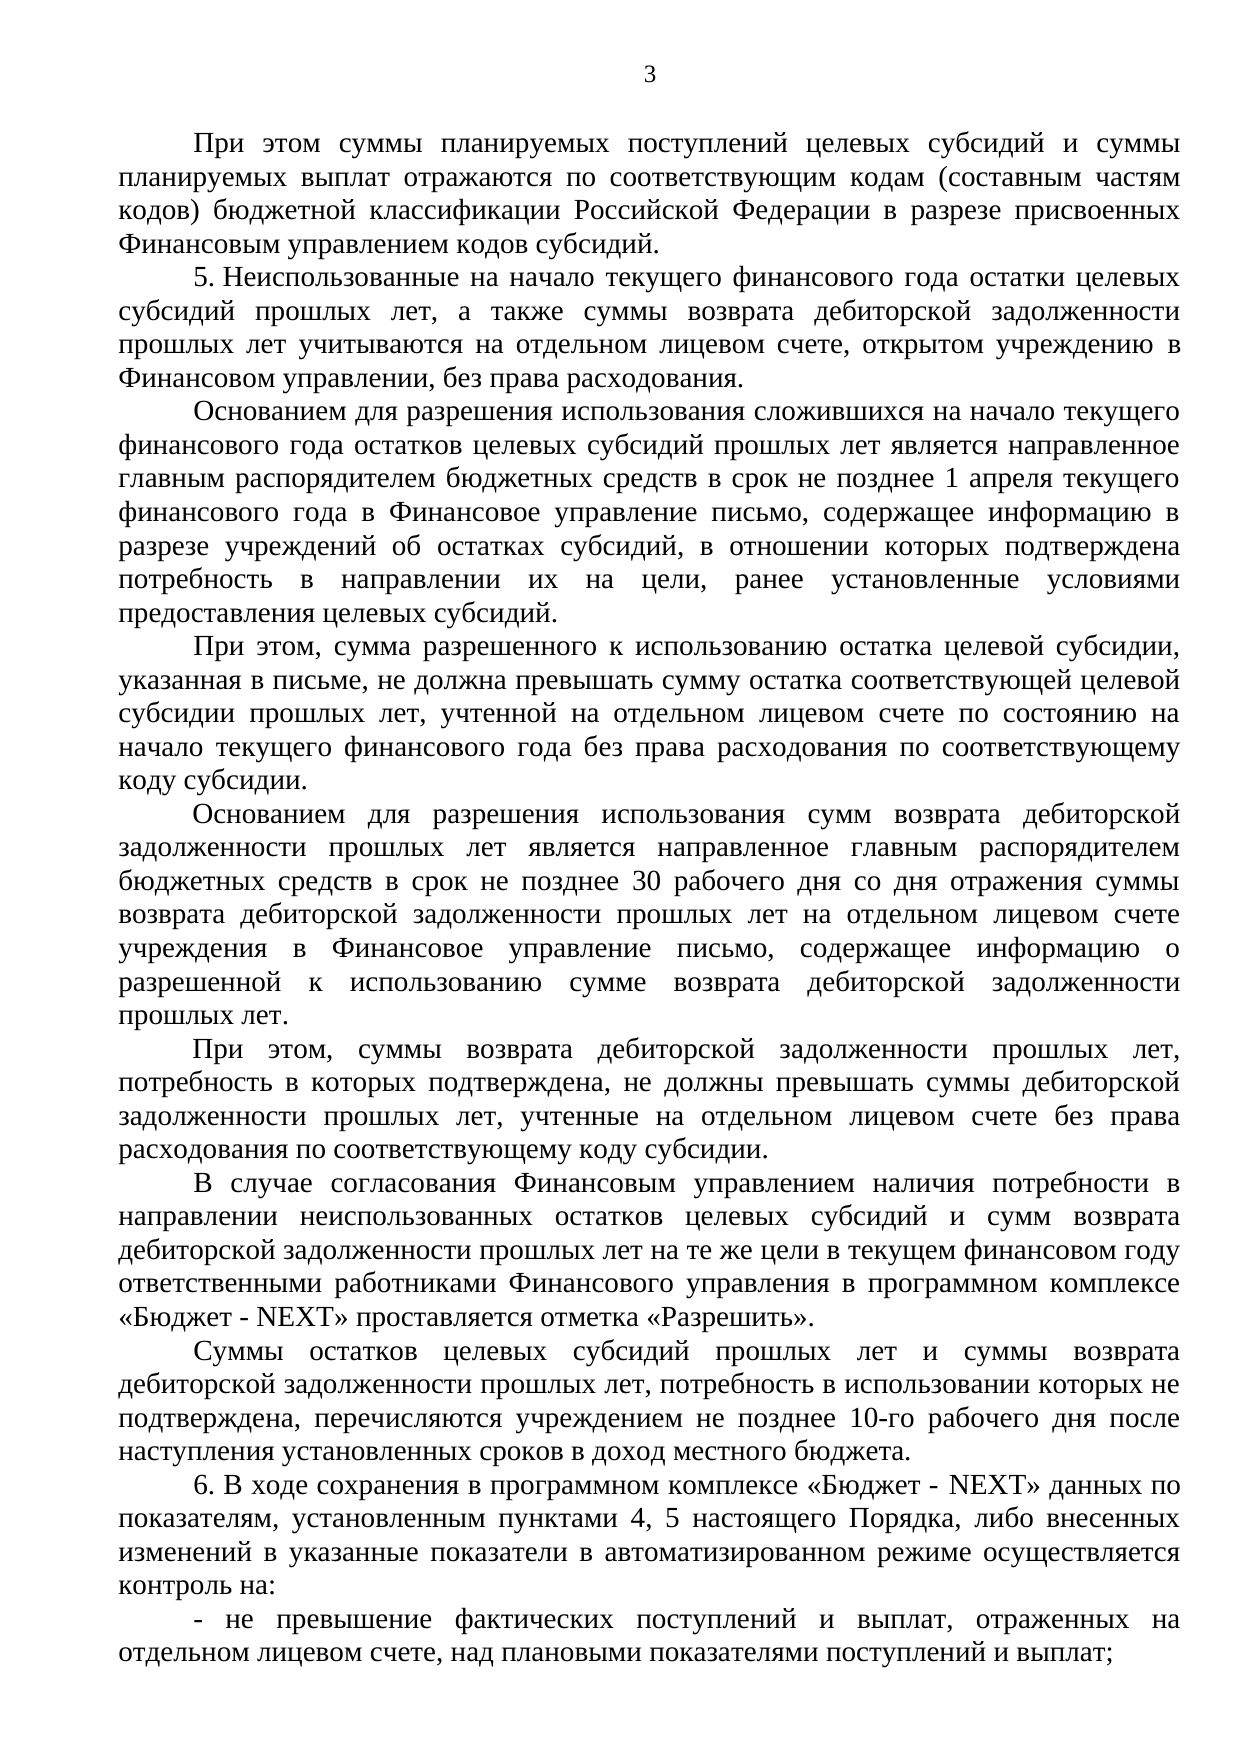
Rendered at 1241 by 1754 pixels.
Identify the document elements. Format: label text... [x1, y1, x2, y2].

text Основанием для разрешения использования сложившихся на начало текущего финансового года остатков целевых субсидий прошлых лет является направленное главным распорядителем бюджетных средств в срок не позднее 1 апреля текущего финансового года в Финансовое управление письмо, содержащее информацию в разрезе учреждений об остатках субсидий, в отношении которых подтверждена потребность в направлении их на цели, ранее установленные условиями предоставления целевых субсидий. [118, 393, 1181, 628]
text - не превышение фактических поступлений и выплат, отраженных на отдельном лицевом счете, над плановыми показателями поступлений и выплат; [118, 1601, 1181, 1668]
text При этом суммы планируемых поступлений целевых субсидий и суммы планируемых выплат отражаются по соответствующим кодам (составным частям кодов) бюджетной классификации Российской Федерации в разрезе присвоенных Финансовым управлением кодов субсидий. [118, 125, 1181, 259]
text Суммы остатков целевых субсидий прошлых лет и суммы возврата дебиторской задолженности прошлых лет, потребность в использовании которых не подтверждена, перечисляются учреждением не позднее 10-го рабочего дня после наступления установленных сроков в доход местного бюджета. [118, 1333, 1181, 1467]
text 6. В ходе сохранения в программном комплексе «Бюджет - NEXT» данных по показателям, установленным пунктами 4, 5 настоящего Порядка, либо внесенных изменений в указанные показатели в автоматизированном режиме осуществляется контроль на: [118, 1467, 1181, 1601]
text В случае согласования Финансовым управлением наличия потребности в направлении неиспользованных остатков целевых субсидий и сумм возврата дебиторской задолженности прошлых лет на те же цели в текущем финансовом году ответственными работниками Финансового управления в программном комплексе «Бюджет - NEXT» проставляется отметка «Разрешить». [118, 1165, 1181, 1333]
text При этом, суммы возврата дебиторской задолженности прошлых лет, потребность в которых подтверждена, не должны превышать суммы дебиторской задолженности прошлых лет, учтенные на отдельном лицевом счете без права расходования по соответствующему коду субсидии. [118, 1031, 1181, 1165]
text При этом, сумма разрешенного к использованию остатка целевой субсидии, указанная в письме, не должна превышать сумму остатка соответствующей целевой субсидии прошлых лет, учтенной на отдельном лицевом счете по состоянию на начало текущего финансового года без права расходования по соответствующему коду субсидии. [118, 628, 1181, 796]
text 5. Неиспользованные на начало текущего финансового года остатки целевых субсидий прошлых лет, а также суммы возврата дебиторской задолженности прошлых лет учитываются на отдельном лицевом счете, открытом учреждению в Финансовом управлении, без права расходования. [118, 259, 1181, 393]
text Основанием для разрешения использования сумм возврата дебиторской задолженности прошлых лет является направленное главным распорядителем бюджетных средств в срок не позднее 30 рабочего дня со дня отражения суммы возврата дебиторской задолженности прошлых лет на отдельном лицевом счете учреждения в Финансовое управление письмо, содержащее информацию о разрешенной к использованию сумме возврата дебиторской задолженности прошлых лет. [118, 796, 1181, 1031]
